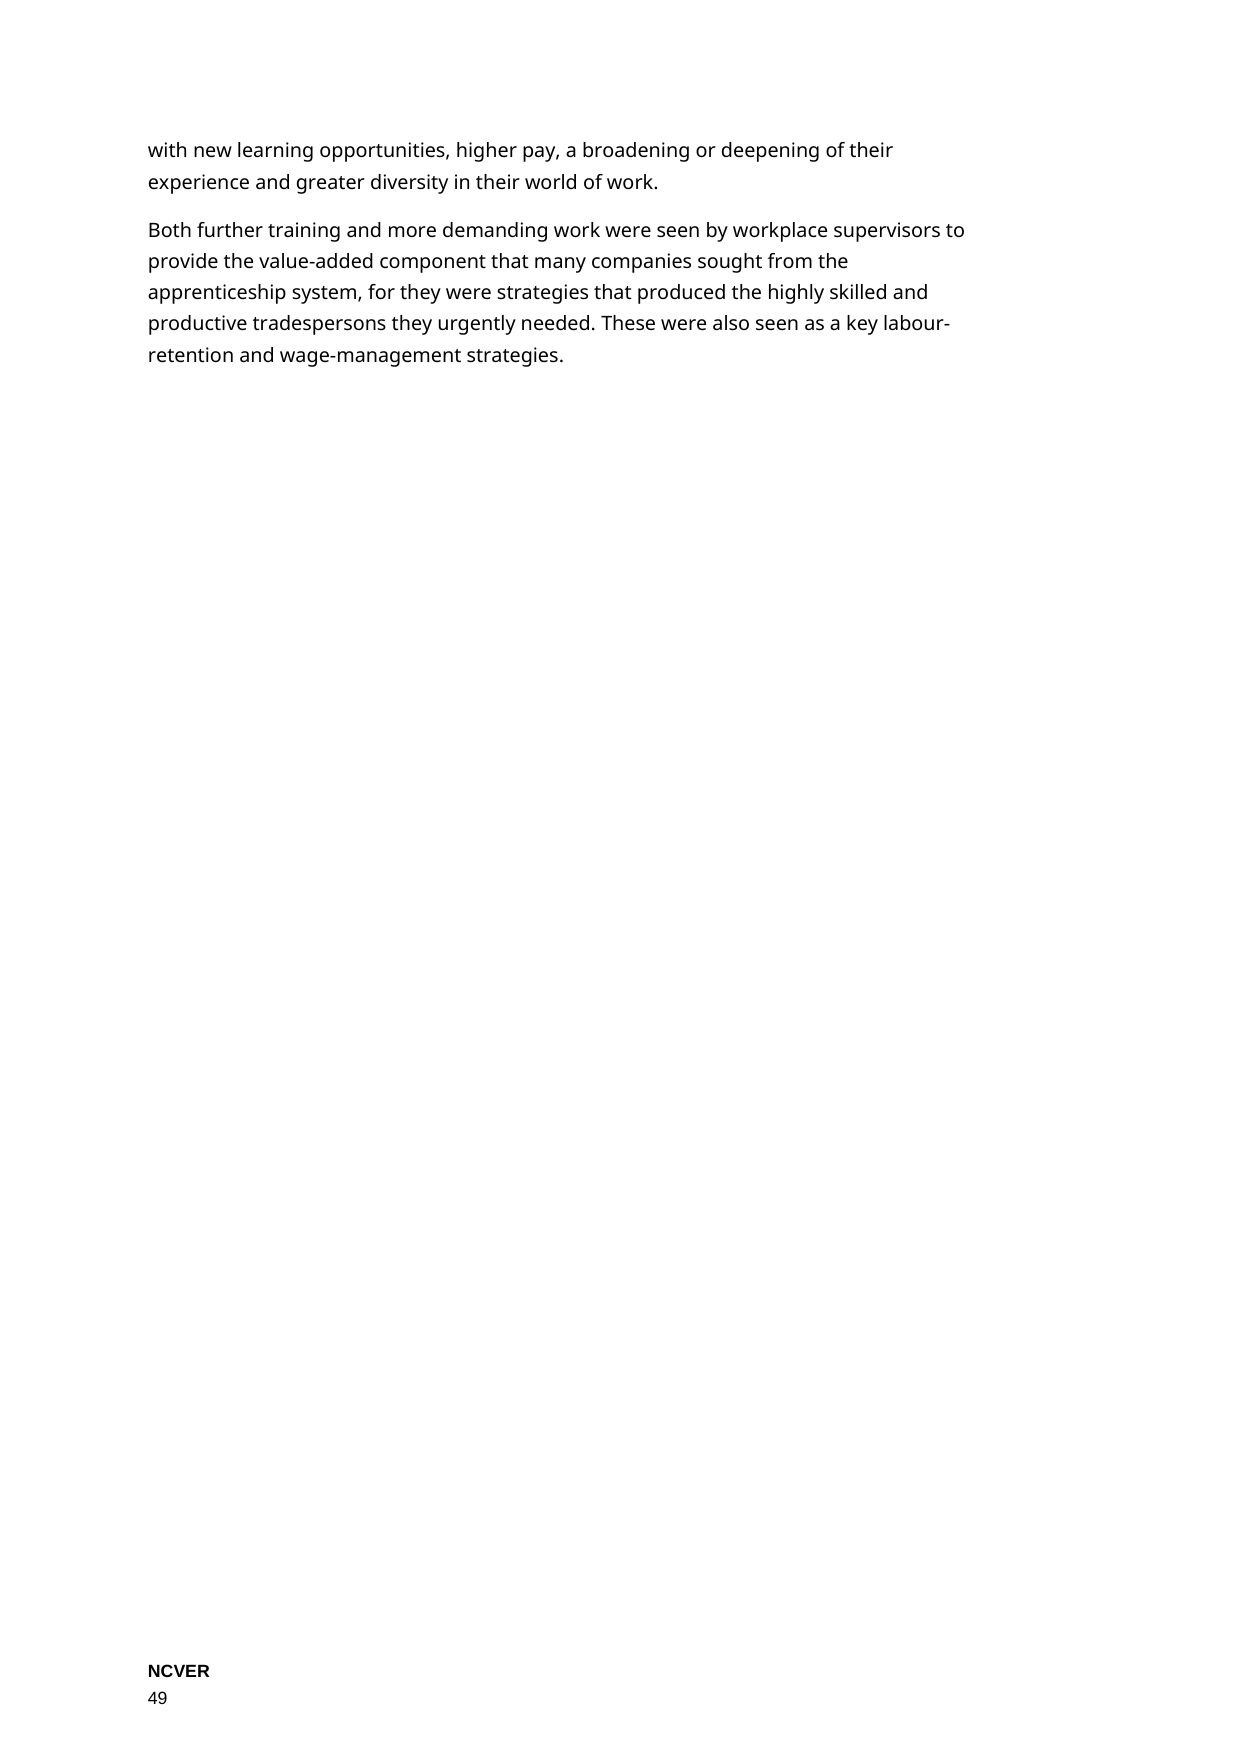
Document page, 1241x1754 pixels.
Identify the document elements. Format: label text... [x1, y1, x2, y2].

text Both further training and more demanding work were seen by workplace supervisors to provide the value-added component that many companies sought from the apprenticeship system, for they were strategies that produced the highly skilled and productive tradespersons they urgently needed. These were also seen as a key labour-retention and wage-management strategies. [148, 212, 974, 368]
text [148, 133, 974, 195]
